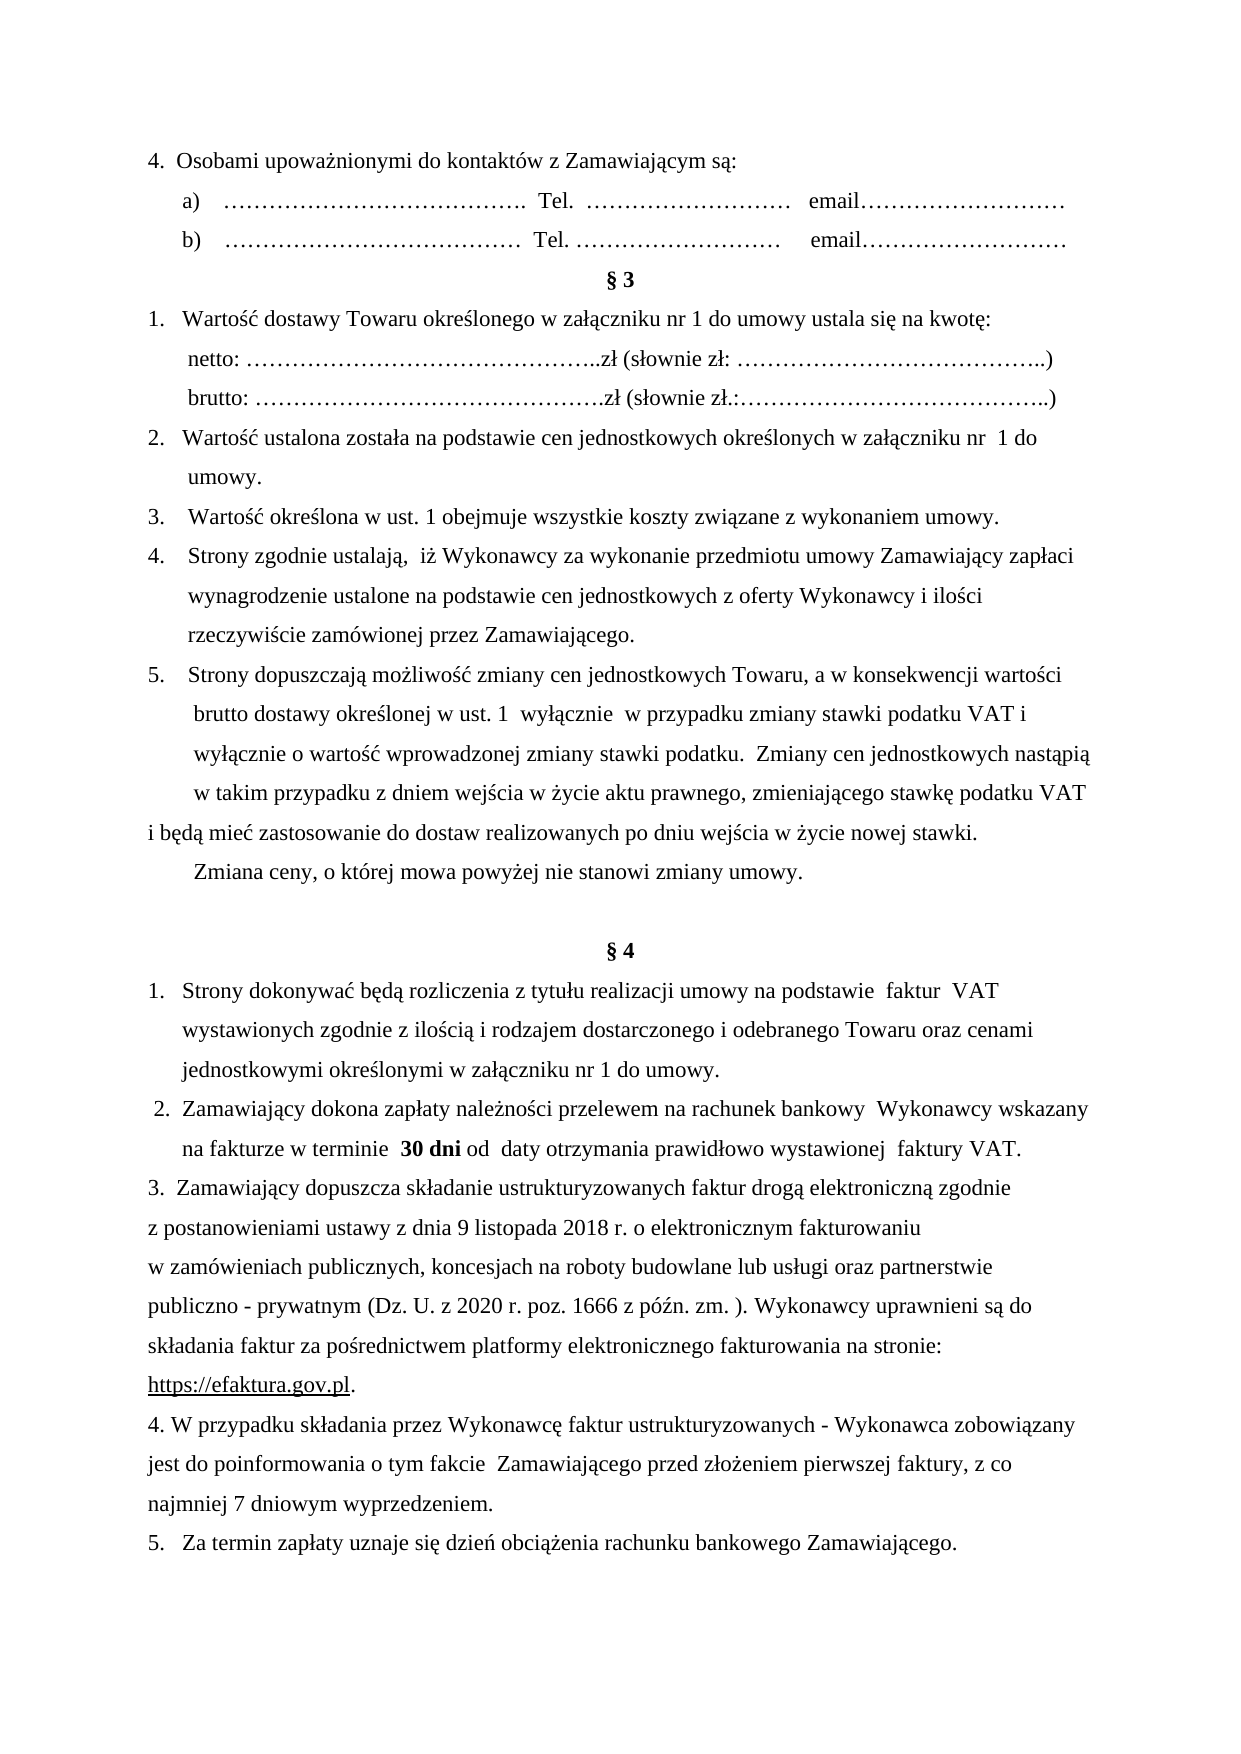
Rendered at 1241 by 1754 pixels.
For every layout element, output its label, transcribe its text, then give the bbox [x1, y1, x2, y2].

text brutto dostawy określonej w ust. 1 wyłącznie w przypadku zmiany stawki podatku VAT i [148, 700, 1093, 727]
text Zmiana ceny, o której mowa powyżej nie stanowi zmiany umowy. [148, 858, 1093, 884]
text § 4 [148, 937, 1093, 963]
text na fakturze w terminie 30 dni od daty otrzymania prawidłowo wystawionej faktury VAT. [148, 1134, 1093, 1161]
text 1. Wartość dostawy Towaru określonego w załączniku nr 1 do umowy ustala się na kwotę: [148, 306, 1093, 332]
text wystawionych zgodnie z ilością i rodzajem dostarczonego i odebranego Towaru oraz cenami [148, 1016, 1093, 1042]
text wynagrodzenie ustalone na podstawie cen jednostkowych z oferty Wykonawcy i ilości [148, 582, 1093, 608]
text 1. Strony dokonywać będą rozliczenia z tytułu realizacji umowy na podstawie faktur VAT [148, 977, 1093, 1003]
text jednostkowymi określonymi w załączniku nr 1 do umowy. [148, 1056, 1093, 1082]
text wyłącznie o wartość wprowadzonej zmiany stawki podatku. Zmiany cen jednostkowych nastąpią [148, 740, 1093, 766]
text 5. Strony dopuszczają możliwość zmiany cen jednostkowych Towaru, a w konsekwencji wartości [148, 661, 1093, 687]
text w takim przypadku z dniem wejścia w życie aktu prawnego, zmieniającego stawkę podatku VAT i będą mieć zastosowanie do dostaw realizowanych po dniu wejścia w życie nowej stawki. [148, 779, 1093, 845]
text 2. Zamawiający dokona zapłaty należności przelewem na rachunek bankowy Wykonawcy wskazany [148, 1095, 1093, 1121]
text z postanowieniami ustawy z dnia 9 listopada 2018 r. o elektronicznym fakturowaniu [148, 1213, 1088, 1240]
text rzeczywiście zamówionej przez Zamawiającego. [148, 621, 1093, 648]
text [148, 187, 1093, 213]
text brutto: ……………………………………….zł (słownie zł.:…………………………………..) [148, 384, 1093, 411]
text 3. Zamawiający dopuszcza składanie ustrukturyzowanych faktur drogą elektroniczną zgodnie [148, 1174, 1088, 1200]
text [148, 227, 1093, 253]
text 4. Osobami upoważnionymi do kontaktów z Zamawiającym są: [148, 148, 1093, 174]
text § 3 [148, 266, 1093, 292]
text 4. W przypadku składania przez Wykonawcę faktur ustrukturyzowanych - Wykonawca zobowiązany jest do poinformowania o tym fakcie Zamawiającego przed złożeniem pierwszej faktury, z co najmniej 7 dniowym wyprzedzeniem. [148, 1411, 1088, 1516]
text umowy. [148, 463, 1093, 490]
text 2. Wartość ustalona została na podstawie cen jednostkowych określonych w załączniku nr 1 do [148, 424, 1093, 450]
text 4. Strony zgodnie ustalają, iż Wykonawcy za wykonanie przedmiotu umowy Zamawiający zapłaci [148, 542, 1093, 569]
text 5. Za termin zapłaty uznaje się dzień obciążenia rachunku bankowego Zamawiającego. [148, 1529, 1093, 1556]
text w zamówieniach publicznych, koncesjach na roboty budowlane lub usługi oraz partnerstwie publiczno - prywatnym (Dz. U. z 2020 r. poz. 1666 z późn. zm. ). Wykonawcy uprawnieni są do składania faktur za pośrednictwem platformy elektronicznego fakturowania na stronie: https://efaktura.gov.pl. [148, 1253, 1088, 1398]
text 3. Wartość określona w ust. 1 obejmuje wszystkie koszty związane z wykonaniem umowy. [148, 503, 1093, 529]
text netto: ………………………………………..zł (słownie zł: …………………………………..) [148, 345, 1093, 371]
